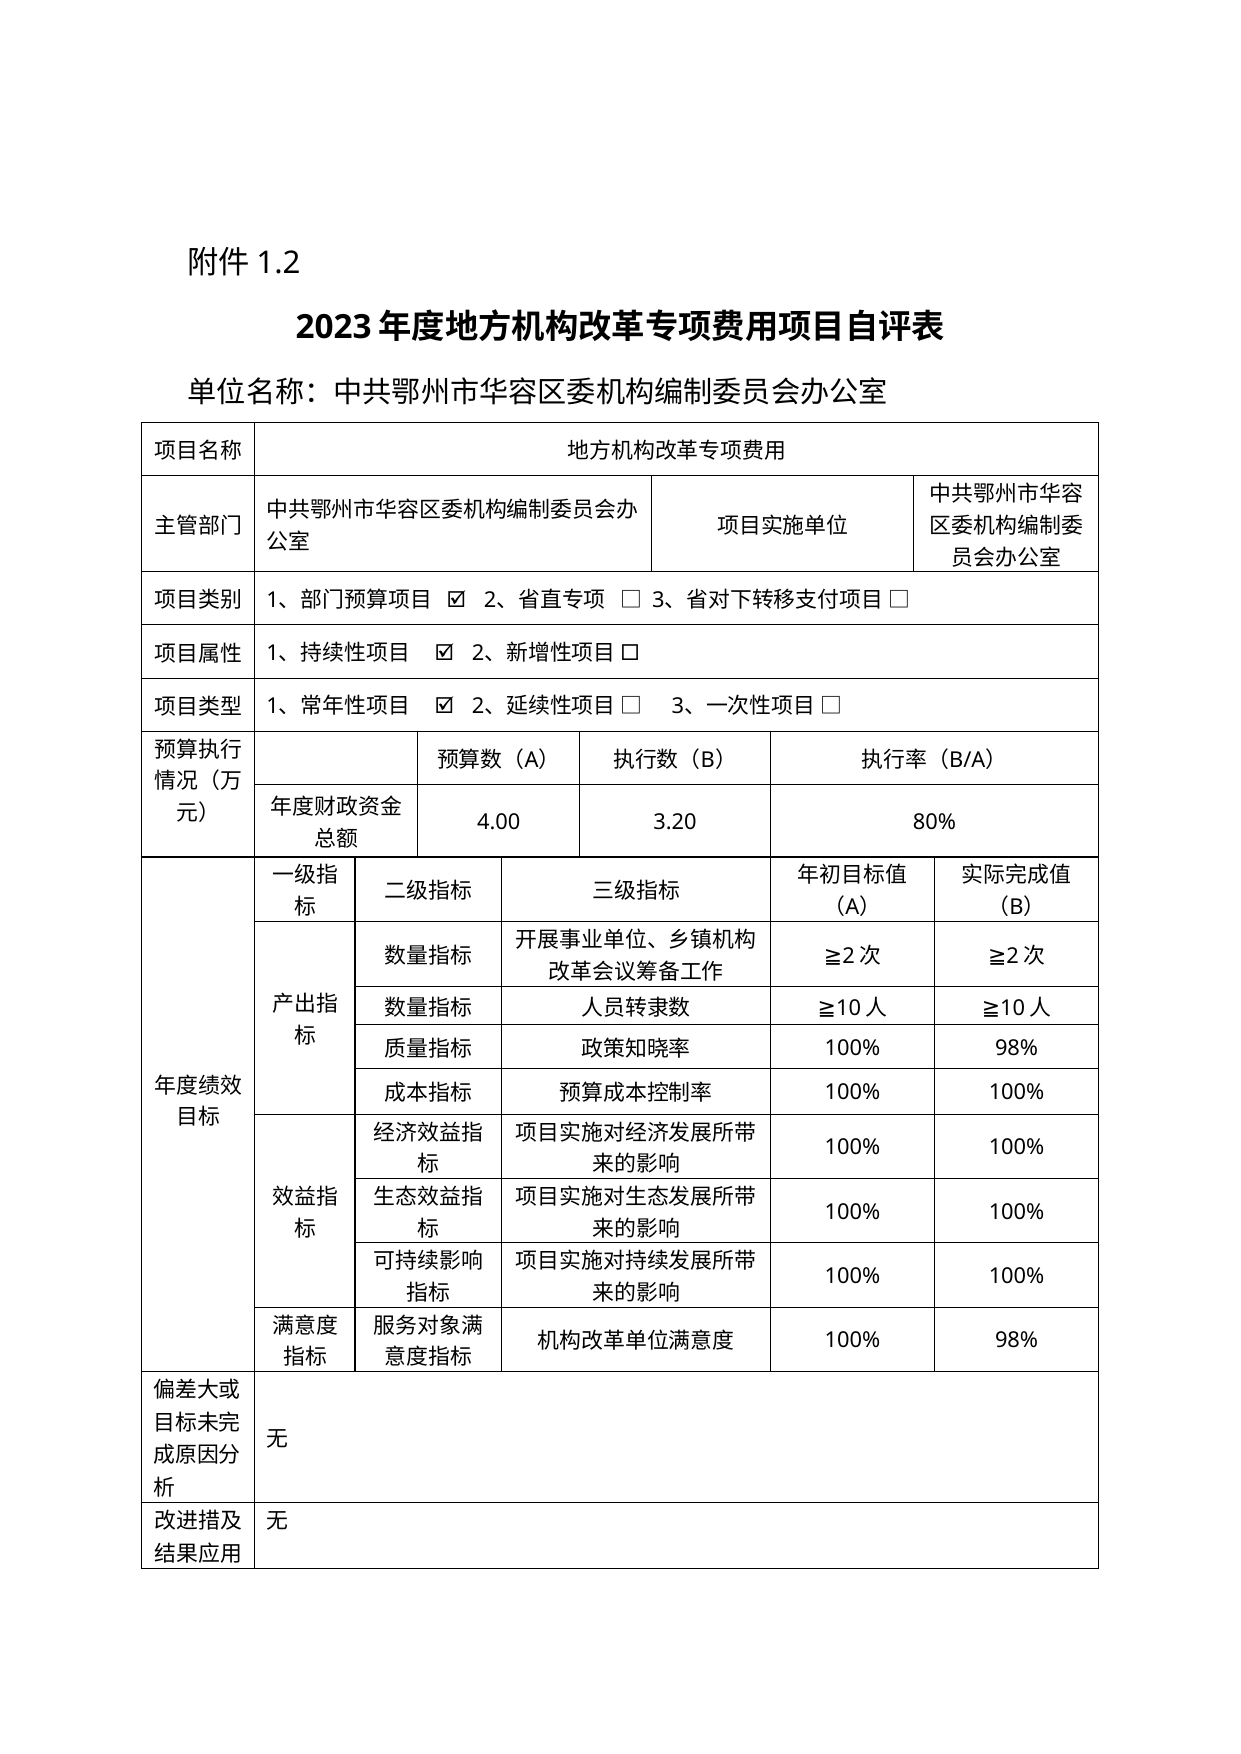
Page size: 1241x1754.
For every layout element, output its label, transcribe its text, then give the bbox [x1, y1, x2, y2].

table_cell 100% [771, 1069, 934, 1113]
table_header 地方机构改革专项费用 [255, 423, 1098, 475]
table_cell 执行率（B/A） [771, 732, 1098, 784]
table_cell 项目实施单位 [652, 476, 913, 571]
table_cell 数量指标 [356, 922, 501, 986]
text 附件1.2 [187, 227, 1053, 292]
table_cell 成本指标 [356, 1069, 501, 1113]
table_cell 100% [771, 1025, 934, 1068]
table_cell 政策知晓率 [502, 1025, 770, 1068]
table_cell 预算数（A） [418, 732, 579, 784]
table_cell 100% [935, 1069, 1098, 1113]
table_cell 年度绩效目标 [142, 858, 254, 1371]
table_cell 三级指标 [502, 858, 770, 921]
table_cell 执行数（B） [580, 732, 770, 784]
table_cell 项目类型 [142, 679, 254, 731]
table_cell 预算成本控制率 [502, 1069, 770, 1113]
table_cell 主管部门 [142, 476, 254, 571]
table_cell 无 [255, 1372, 1098, 1502]
table_cell 质量指标 [356, 1025, 501, 1068]
table_cell [255, 732, 417, 784]
table_cell 无 [255, 1503, 1098, 1568]
table_cell 偏差大或 目标未完成原因分析 [142, 1372, 254, 1502]
table_cell 项目实施对生态发展所带来的影响 [502, 1179, 770, 1242]
table_cell 项目实施对经济发展所带来的影响 [502, 1115, 770, 1178]
table_cell 产出指标 [255, 922, 354, 1113]
table_cell 1、部门预算项目 2、省直专项 □ 3、省对下转移支付项目 □ [255, 572, 1098, 624]
table_cell 开展事业单位、乡镇机构改革会议筹备工作 [502, 922, 770, 986]
table_cell 项目属性 [142, 625, 254, 677]
table_cell 98% [935, 1025, 1098, 1068]
table_cell ≧2次 [771, 922, 934, 986]
table_cell 100% [771, 1308, 934, 1371]
table_cell 二级指标 [356, 858, 501, 921]
table_cell 生态效益指标 [356, 1179, 501, 1242]
table_cell 项目实施对持续发展所带来的影响 [502, 1243, 770, 1307]
table_cell 80% [771, 785, 1098, 856]
table_cell 改进措及 结果应用方案 [142, 1503, 254, 1568]
table_cell 实际完成值（B） [935, 858, 1098, 921]
table_cell 项目类别 [142, 572, 254, 624]
table_cell 一级指标 [255, 858, 354, 921]
table_cell 预算执行情况（万元） [142, 732, 254, 856]
table_cell 3.20 [580, 785, 770, 856]
table_cell 经济效益指标 [356, 1115, 501, 1178]
table_cell 98% [935, 1308, 1098, 1371]
table_cell 数量指标 [356, 987, 501, 1024]
table_header 项目名称 [142, 423, 254, 475]
table_cell 4.00 [418, 785, 579, 856]
text 2023年度地方机构改革专项费用项目自评表 [187, 292, 1053, 357]
table_cell 机构改革单位满意度 [502, 1308, 770, 1371]
table_cell 中共鄂州市华容区委机构编制委员会办公室 [255, 476, 651, 571]
table_cell ≧10人 [935, 987, 1098, 1024]
table_cell 100% [771, 1115, 934, 1178]
table_cell 100% [935, 1115, 1098, 1178]
table_cell 100% [935, 1179, 1098, 1242]
table_cell 100% [935, 1243, 1098, 1307]
table_cell 100% [771, 1243, 934, 1307]
table_cell ≧10人 [771, 987, 934, 1024]
table_cell 年度财政资金总额 [255, 785, 417, 856]
table_cell 100% [771, 1179, 934, 1242]
table_cell 满意度指标 [255, 1308, 354, 1371]
table_cell 1、常年性项目 2、延续性项目 □ 3、一次性项目 □ [255, 679, 1098, 731]
table_cell 年初目标值（A） [771, 858, 934, 921]
table_cell ≧2次 [935, 922, 1098, 986]
table_cell 服务对象满意度指标 [356, 1308, 501, 1371]
table_cell 可持续影响指标 [356, 1243, 501, 1307]
table_cell 人员转隶数 [502, 987, 770, 1024]
table_cell 1、持续性项目 2、新增性项目 [255, 625, 1098, 677]
text 单位名称：中共鄂州市华容区委机构编制委员会办公室 [187, 357, 1053, 422]
table_cell 中共鄂州市华容区委机构编制委员会办公室 [914, 476, 1098, 571]
table_cell 效益指标 [255, 1115, 354, 1307]
